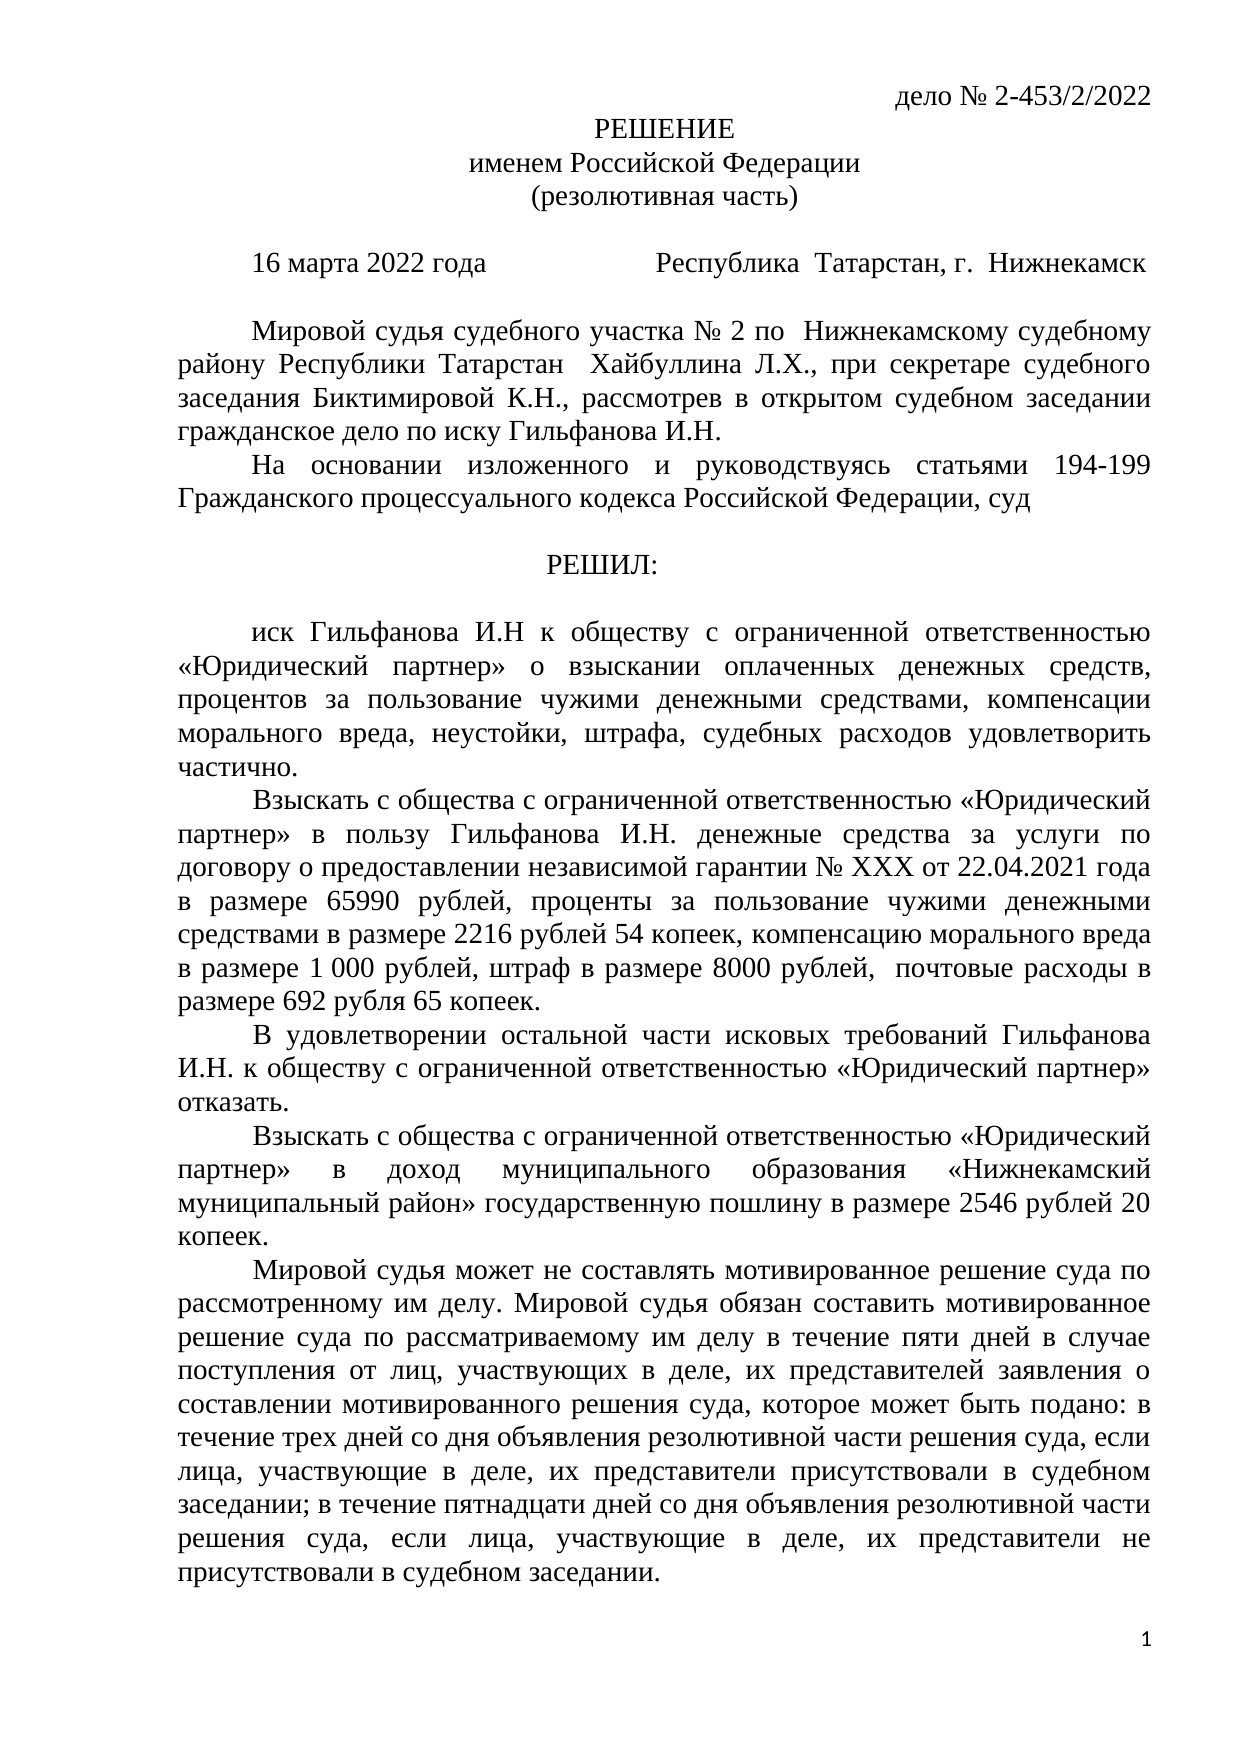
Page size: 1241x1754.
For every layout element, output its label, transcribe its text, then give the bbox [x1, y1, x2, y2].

text Взыскать с общества с ограниченной ответственностью «Юридический партнер» в пользу Гильфанова И.Н. денежные средства за услуги по договору о предоставлении независимой гарантии № ХХХ от 22.04.2021 года в размере 65990 рублей, проценты за пользование чужими денежными средствами в размере 2216 рублей 54 копеек, компенсацию морального вреда в размере 1 000 рублей, штраф в размере 8000 рублей, почтовые расходы в размере 692 рубля 65 копеек. [177, 782, 1152, 1017]
text Мировой судья может не составлять мотивированное решение суда по рассмотренному им делу. Мировой судья обязан составить мотивированное решение суда по рассматриваемому им делу в течение пяти дней в случае поступления от лиц, участвующих в деле, их представителей заявления о составлении мотивированного решения суда, которое может быть подано: в течение трех дней со дня объявления резолютивной части решения суда, если лица, участвующие в деле, их представители присутствовали в судебном заседании; в течение пятнадцати дней со дня объявления резолютивной части решения суда, если лица, участвующие в деле, их представители не присутствовали в судебном заседании. [177, 1252, 1152, 1587]
text Мировой судья судебного участка № 2 по Нижнекамскому судебному району Республики Татарстан Хайбуллина Л.Х., при секретаре судебного заседания Биктимировой К.Н., рассмотрев в открытом судебном заседании гражданское дело по иску Гильфанова И.Н. [177, 313, 1152, 447]
text В удовлетворении остальной части исковых требований Гильфанова И.Н. к обществу с ограниченной ответственностью «Юридический партнер» отказать. [177, 1017, 1152, 1118]
text (резолютивная часть) [177, 178, 1152, 212]
text На основании изложенного и руководствуясь статьями 194-199 Гражданского процессуального кодекса Российской Федерации, суд [177, 447, 1152, 514]
text 16 марта 2022 года Республика Татарстан, г. Нижнекамск [177, 246, 1152, 279]
text РЕШЕНИЕ [177, 111, 1152, 145]
text именем Российской Федерации [177, 145, 1152, 178]
text Взыскать с общества с ограниченной ответственностью «Юридический партнер» в доход муниципального образования «Нижнекамский муниципальный район» государственную пошлину в размере 2546 рублей 20 копеек. [177, 1118, 1152, 1252]
text РЕШИЛ: [457, 547, 1152, 581]
text дело № 2-453/2/2022 [177, 78, 1152, 111]
text иск Гильфанова И.Н к обществу с ограниченной ответственностью «Юридический партнер» о взыскании оплаченных денежных средств, процентов за пользование чужими денежными средствами, компенсации морального вреда, неустойки, штрафа, судебных расходов удовлетворить частично. [177, 614, 1152, 782]
